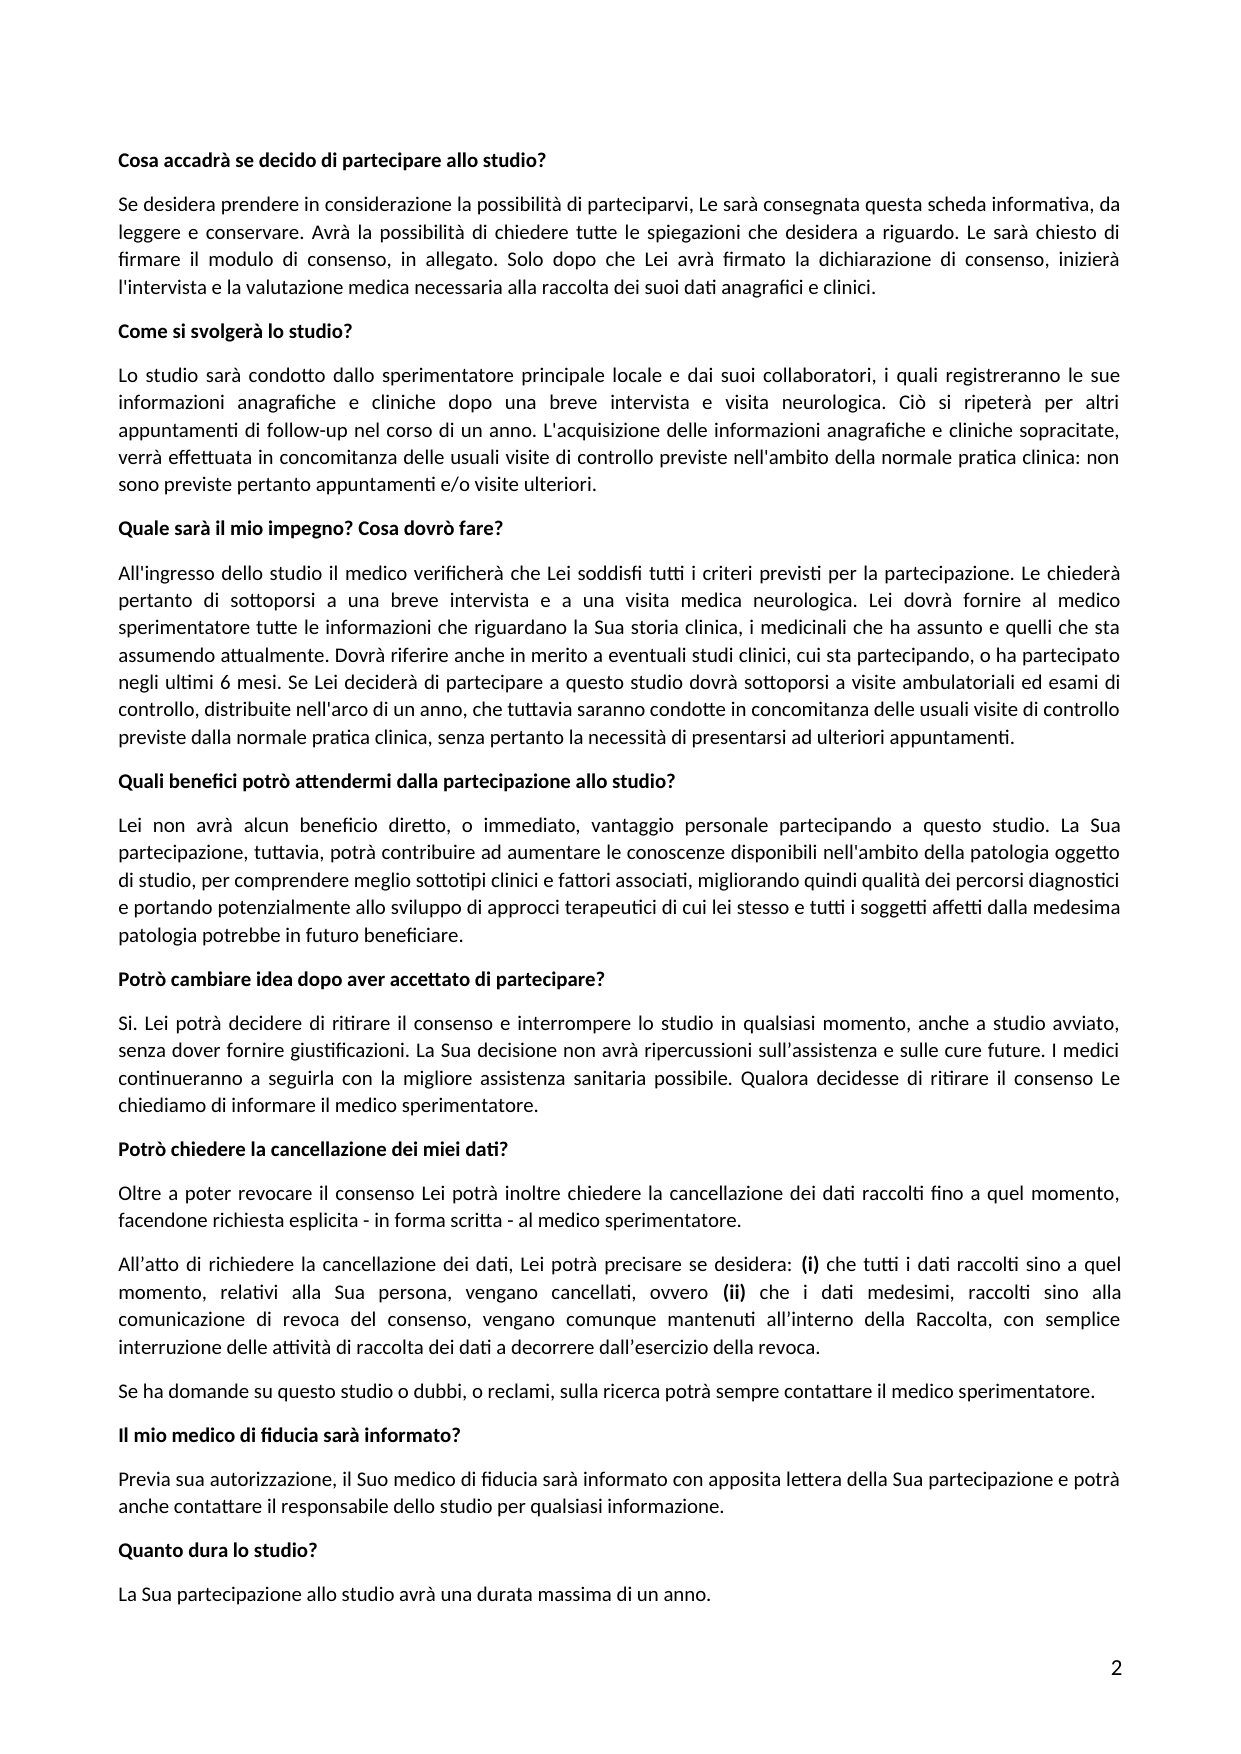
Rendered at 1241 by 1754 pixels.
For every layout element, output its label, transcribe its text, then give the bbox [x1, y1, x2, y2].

text Se ha domande su questo studio o dubbi, o reclami, sulla ricerca potrà sempre contattare il medico sperimentatore. [118, 1378, 1122, 1403]
text Il mio medico di fiducia sarà informato? [118, 1422, 1122, 1447]
text Potrò cambiare idea dopo aver accettato di partecipare? [118, 966, 1122, 991]
text Quali benefici potrò attendermi dalla partecipazione allo studio? [118, 768, 1122, 793]
text La Sua partecipazione allo studio avrà una durata massima di un anno. [118, 1582, 1122, 1607]
text All'ingresso dello studio il medico verificherà che Lei soddisfi tutti i criteri previsti per la partecipazione. Le chiederà pertanto di sottoporsi a una breve intervista e a una visita medica neurologica. Lei dovrà fornire al medico sperimentatore tutte le informazioni che riguardano la Sua storia clinica, i medicinali che ha assunto e quelli che sta assumendo attualmente. Dovrà riferire anche in merito a eventuali studi clinici, cui sta partecipando, o ha partecipato negli ultimi 6 mesi. Se Lei deciderà di partecipare a questo studio dovrà sottoporsi a visite ambulatoriali ed esami di controllo, distribuite nell'arco di un anno, che tuttavia saranno condotte in concomitanza delle usuali visite di controllo previste dalla normale pratica clinica, senza pertanto la necessità di presentarsi ad ulteriori appuntamenti. [118, 560, 1122, 749]
text Lo studio sarà condotto dallo sperimentatore principale locale e dai suoi collaboratori, i quali registreranno le sue informazioni anagrafiche e cliniche dopo una breve intervista e visita neurologica. Ciò si ripeterà per altri appuntamenti di follow-up nel corso di un anno. L'acquisizione delle informazioni anagrafiche e cliniche sopracitate, verrà effettuata in concomitanza delle usuali visite di controllo previste nell'ambito della normale pratica clinica: non sono previste pertanto appuntamenti e/o visite ulteriori. [118, 362, 1122, 497]
text Quale sarà il mio impegno? Cosa dovrò fare? [118, 516, 1122, 541]
text Previa sua autorizzazione, il Suo medico di fiducia sarà informato con apposita lettera della Sua partecipazione e potrà anche contattare il responsabile dello studio per qualsiasi informazione. [118, 1466, 1122, 1519]
text All’atto di richiedere la cancellazione dei dati, Lei potrà precisare se desidera: (i) che tutti i dati raccolti sino a quel momento, relativi alla Sua persona, vengano cancellati, ovvero (ii) che i dati medesimi, raccolti sino alla comunicazione di revoca del consenso, vengano comunque mantenuti all’interno della Raccolta, con semplice interruzione delle attività di raccolta dei dati a decorrere dall’esercizio della revoca. [118, 1252, 1122, 1359]
text Oltre a poter revocare il consenso Lei potrà inoltre chiedere la cancellazione dei dati raccolti fino a quel momento, facendone richiesta esplicita - in forma scritta - al medico sperimentatore. [118, 1180, 1122, 1233]
text Cosa accadrà se decido di partecipare allo studio? [118, 148, 1122, 173]
text Lei non avrà alcun beneficio diretto, o immediato, vantaggio personale partecipando a questo studio. La Sua partecipazione, tuttavia, potrà contribuire ad aumentare le conoscenze disponibili nell'ambito della patologia oggetto di studio, per comprendere meglio sottotipi clinici e fattori associati, migliorando quindi qualità dei percorsi diagnostici e portando potenzialmente allo sviluppo di approcci terapeutici di cui lei stesso e tutti i soggetti affetti dalla medesima patologia potrebbe in futuro beneficiare. [118, 812, 1122, 947]
text Se desidera prendere in considerazione la possibilità di parteciparvi, Le sarà consegnata questa scheda informativa, da leggere e conservare. Avrà la possibilità di chiedere tutte le spiegazioni che desidera a riguardo. Le sarà chiesto di firmare il modulo di consenso, in allegato. Solo dopo che Lei avrà firmato la dichiarazione di consenso, inizierà l'intervista e la valutazione medica necessaria alla raccolta dei suoi dati anagrafici e clinici. [118, 192, 1122, 299]
text Potrò chiedere la cancellazione dei miei dati? [118, 1136, 1122, 1162]
text Come si svolgerà lo studio? [118, 318, 1122, 343]
text Quanto dura lo studio? [118, 1537, 1122, 1563]
text Si. Lei potrà decidere di ritirare il consenso e interrompere lo studio in qualsiasi momento, anche a studio avviato, senza dover fornire giustificazioni. La Sua decisione non avrà ripercussioni sull’assistenza e sulle cure future. I medici continueranno a seguirla con la migliore assistenza sanitaria possibile. Qualora decidesse di ritirare il consenso Le chiediamo di informare il medico sperimentatore. [118, 1010, 1122, 1117]
